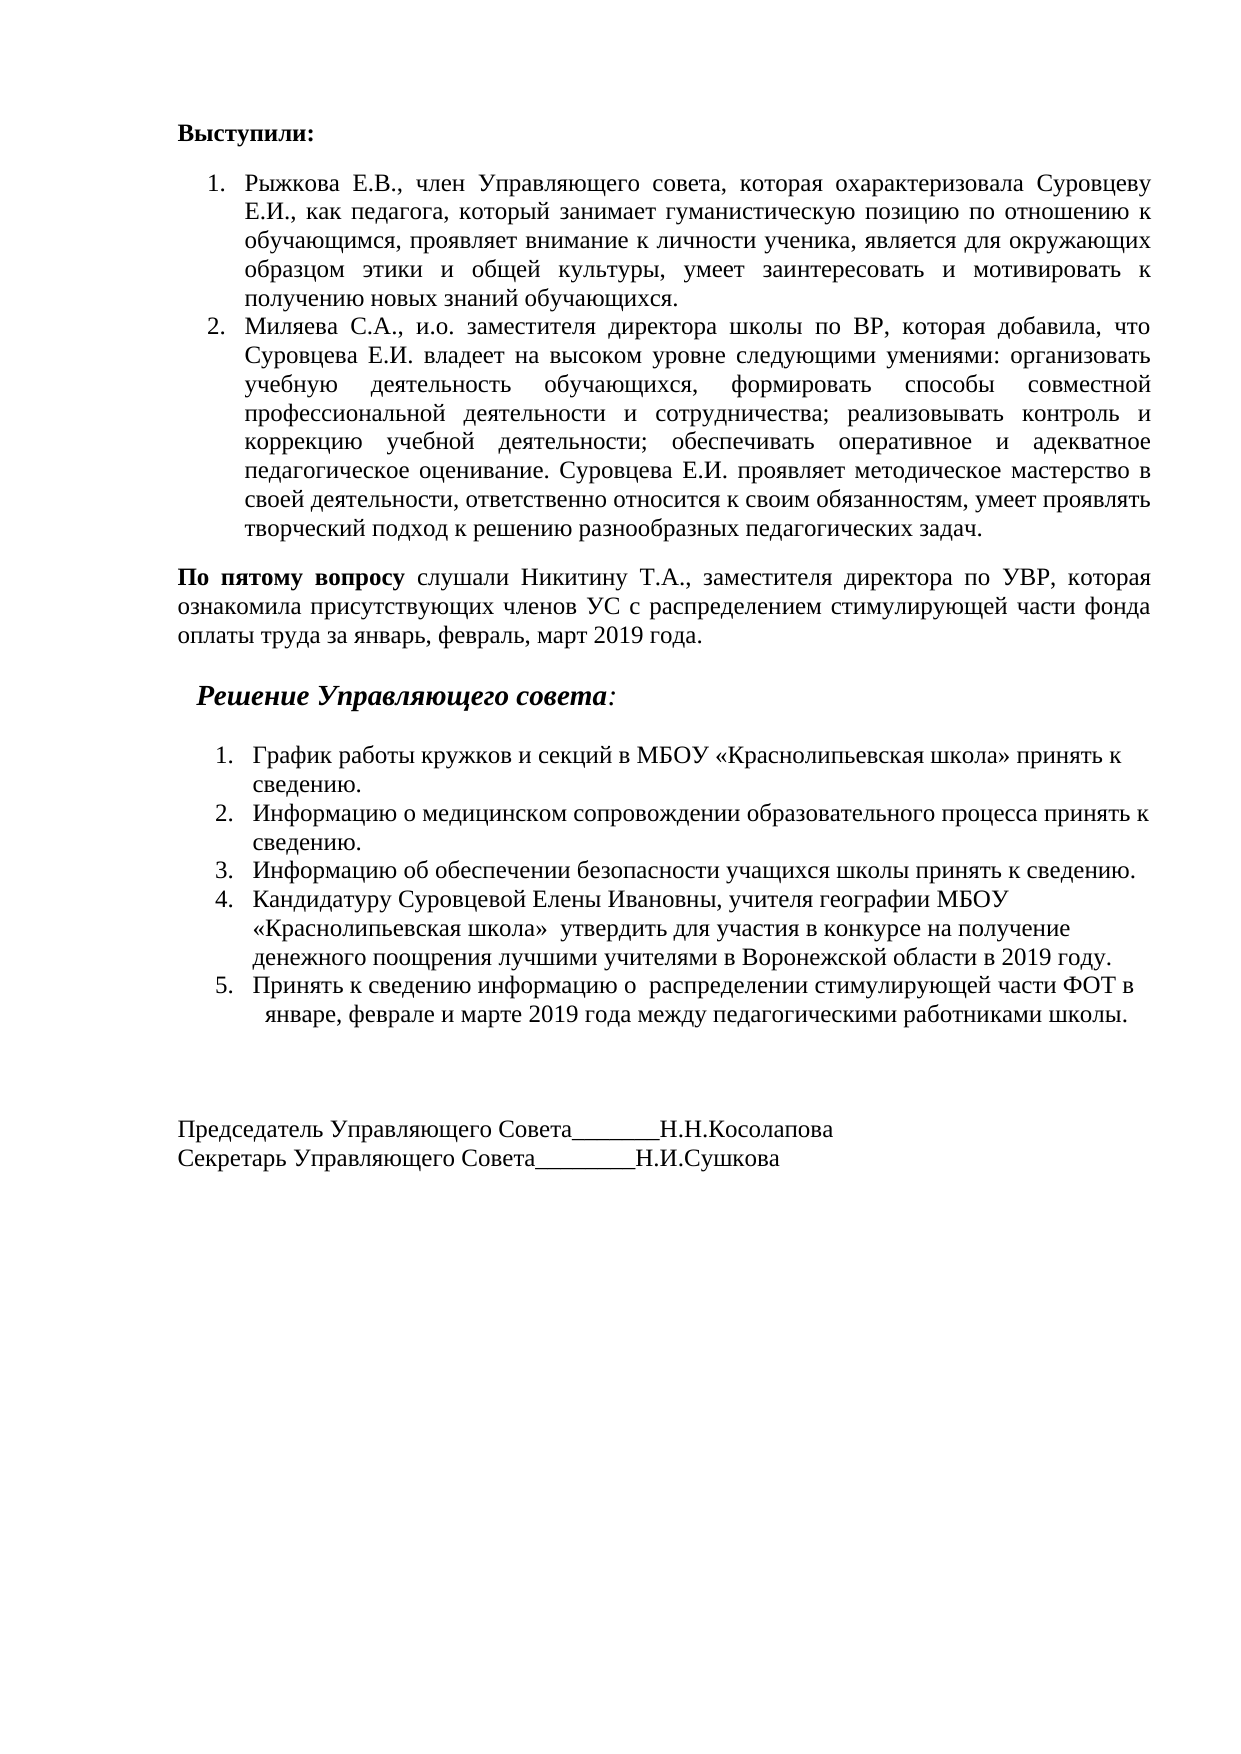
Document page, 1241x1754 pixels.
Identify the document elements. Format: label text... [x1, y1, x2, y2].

text январе, феврале и марте 2019 года между педагогическими работниками школы. [252, 999, 1152, 1028]
text Секретарь Управляющего Совета________Н.И.Сушкова [177, 1143, 1152, 1172]
list Кандидатуру Суровцевой Елены Ивановны, учителя географии МБОУ «Краснолипьевская школа» утвердить для участия в конкурсе на получение денежного поощрения лучшими учителями в Воронежской области в 2019 году. [215, 884, 1152, 970]
text Решение Управляющего совета: [196, 678, 1152, 711]
text Выступили: [177, 118, 1152, 147]
text Председатель Управляющего Совета_______Н.Н.Косолапова [177, 1114, 1152, 1143]
list Информацию об обеспечении безопасности учащихся школы принять к сведению. [215, 855, 1152, 884]
list Миляева С.А., и.о. заместителя директора школы по ВР, которая добавила, что Суровцева Е.И. владеет на высоком уровне следующими умениями: организовать учебную деятельность обучающихся, формировать способы совместной профессиональной деятельности и сотрудничества; реализовывать контроль и коррекцию учебной деятельности; обеспечивать оперативное и адекватное педагогическое оценивание. Суровцева Е.И. проявляет методическое мастерство в своей деятельности, ответственно относится к своим обязанностям, умеет проявлять творческий подход к решению разнообразных педагогических задач. [207, 311, 1152, 541]
list Рыжкова Е.В., член Управляющего совета, которая охарактеризовала Суровцеву Е.И., как педагога, который занимает гуманистическую позицию по отношению к обучающимся, проявляет внимание к личности ученика, является для окружающих образцом этики и общей культуры, умеет заинтересовать и мотивировать к получению новых знаний обучающихся. [207, 168, 1152, 311]
list Информацию о медицинском сопровождении образовательного процесса принять к сведению. [215, 798, 1152, 855]
list Принять к сведению информацию о распределении стимулирующей части ФОТ в [215, 970, 1152, 999]
text По пятому вопросу слушали Никитину Т.А., заместителя директора по УВР, которая ознакомила присутствующих членов УС с распределением стимулирующей части фонда оплаты труда за январь, февраль, март 2019 года. [177, 562, 1152, 648]
list График работы кружков и секций в МБОУ «Краснолипьевская школа» принять к сведению. [215, 740, 1152, 798]
